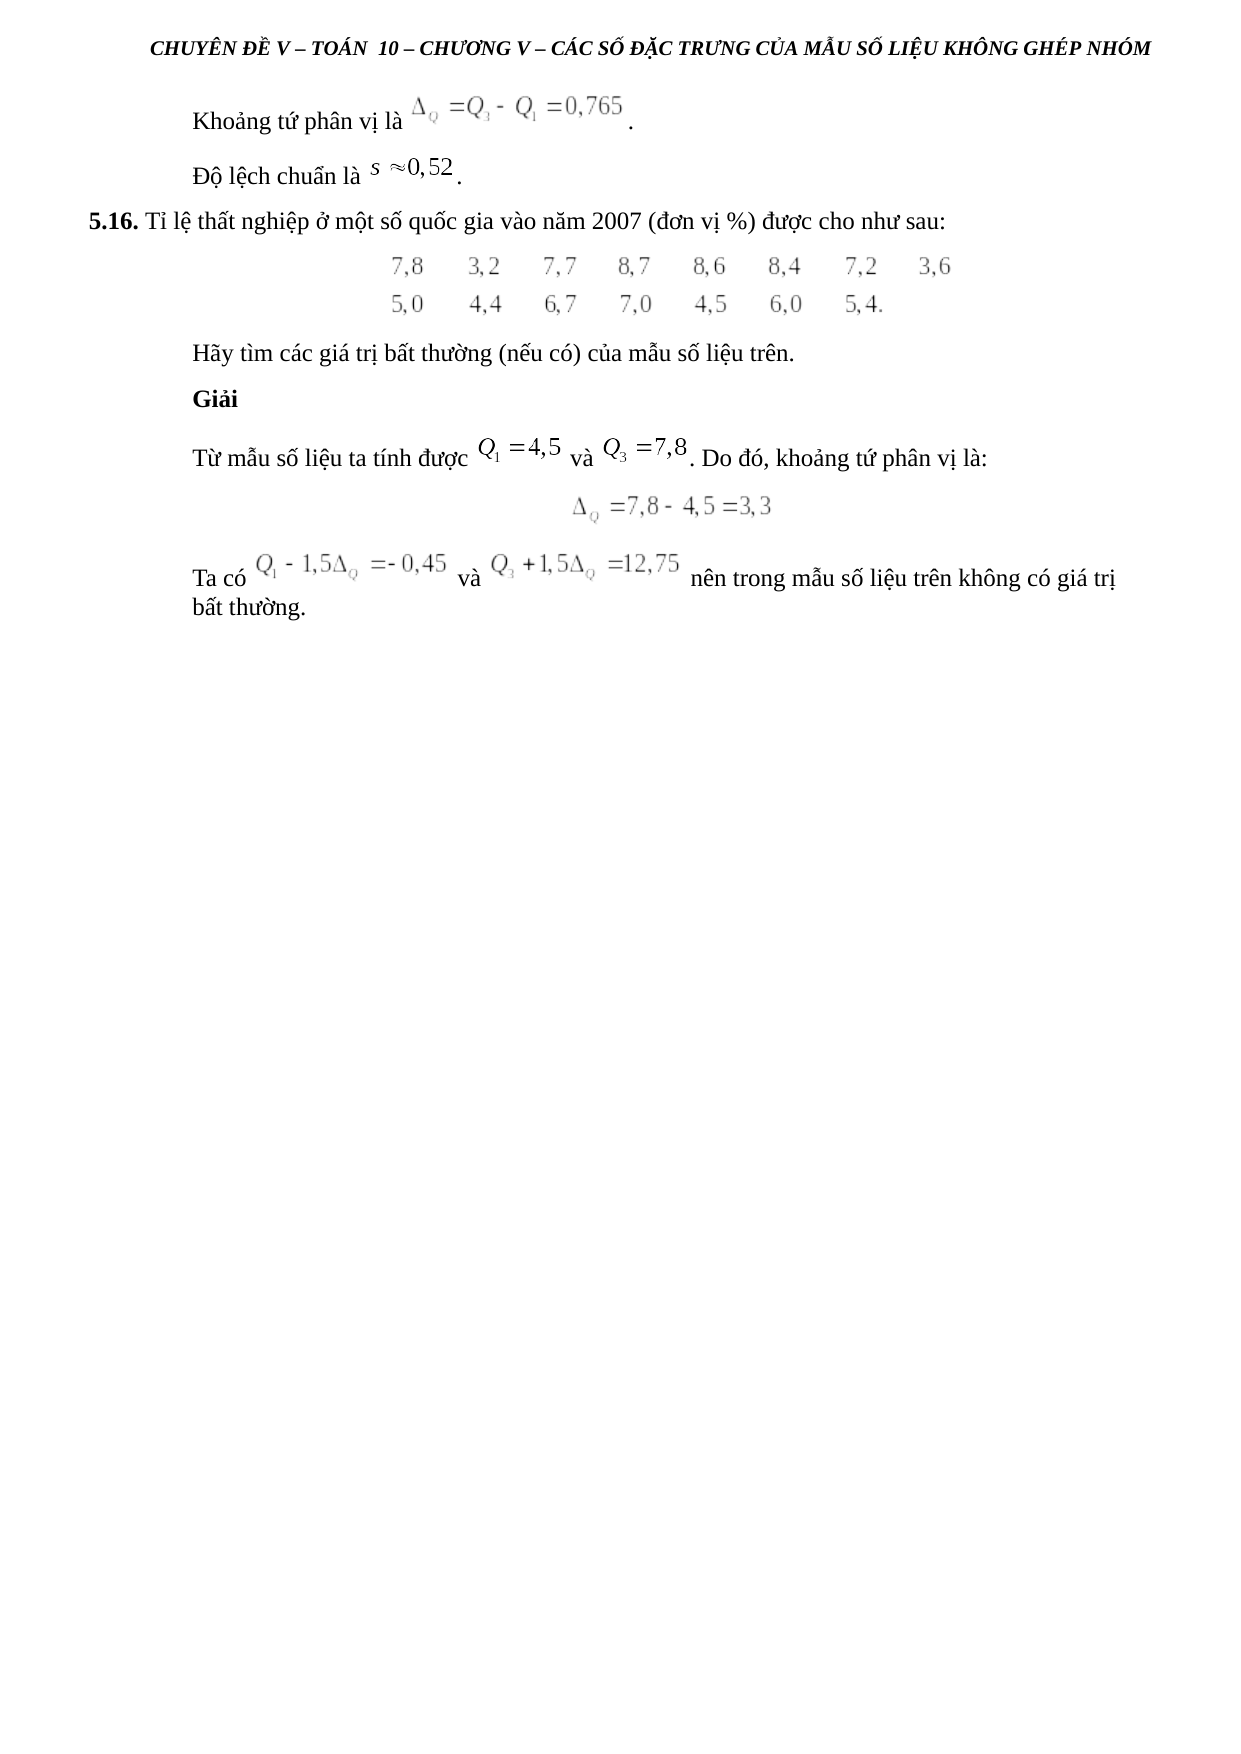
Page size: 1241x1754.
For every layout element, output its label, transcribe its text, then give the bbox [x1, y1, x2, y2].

text Giải [192, 384, 1152, 413]
text Độ lệch chuẩn là . [192, 151, 1152, 189]
text Khoảng tứ phân vị là . [192, 88, 1152, 134]
text Hãy tìm các giá trị bất thường (nếu có) của mẫu số liệu trên. [192, 338, 1152, 367]
text Từ mẫu số liệu ta tính được và . Do đó, khoảng tứ phân vị là: [192, 429, 1152, 472]
text Ta có và nên trong mẫu số liệu trên không có giá trị bất thường. [192, 546, 1152, 621]
text 5.16. Tỉ lệ thất nghiệp ở một số quốc gia vào năm 2007 (đơn vị %) được cho như sau: [88, 206, 1152, 235]
